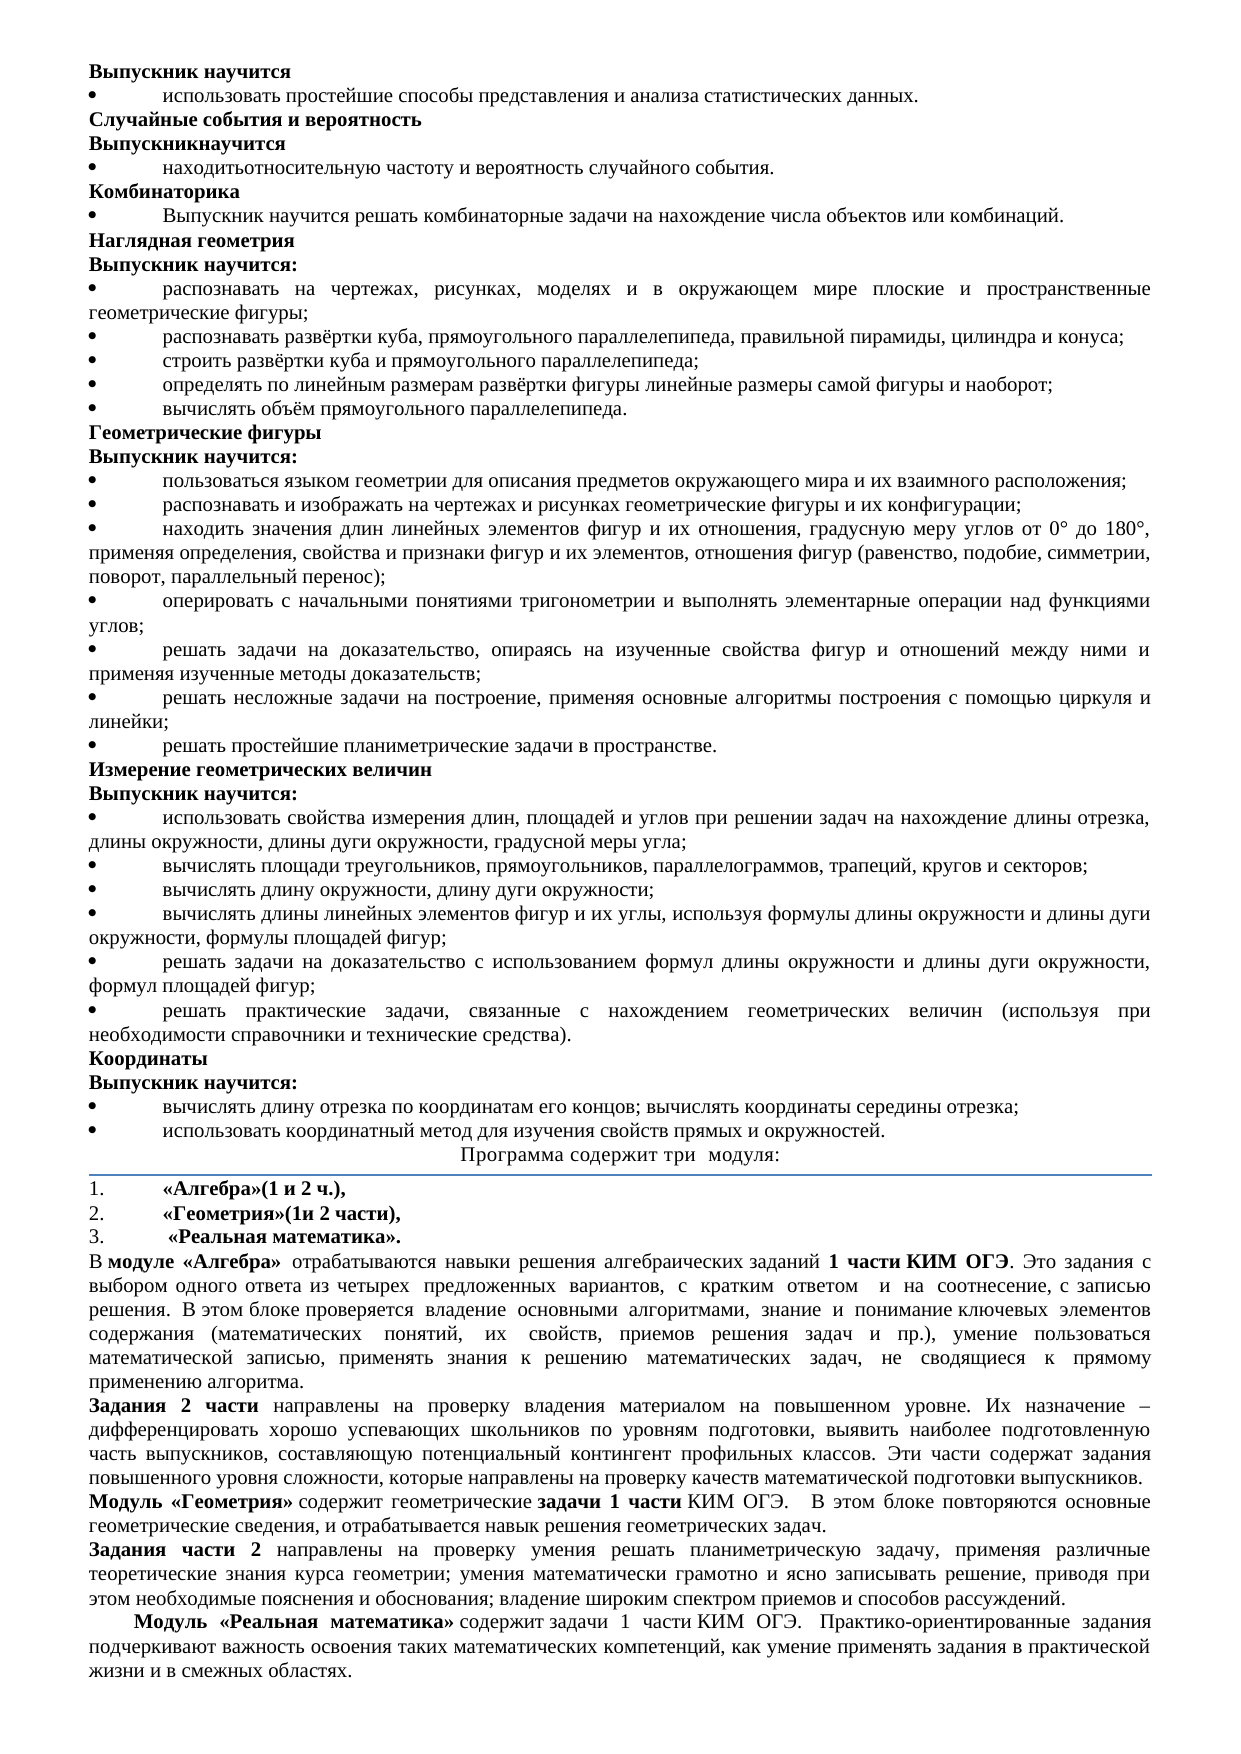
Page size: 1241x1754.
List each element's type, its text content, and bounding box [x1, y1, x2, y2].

text Выпускник научится: [89, 444, 1152, 468]
list вычислять площади треугольников, прямоугольников, параллелограммов, трапеций, кругов и секторов; [89, 853, 1152, 877]
title Программа содержит три модуля: [89, 1142, 1152, 1174]
list распознавать и изображать на чертежах и рисунках геометрические фигуры и их конфигурации; [89, 492, 1152, 516]
list вычислять объём прямоугольного параллелепипеда. [89, 396, 1152, 420]
text Задания части 2 направлены на проверку умения решать планиметрическую задачу, применяя различные теоретические знания курса геометрии; умения математически грамотно и ясно записывать решение, приводя при этом необходимые пояснения и обоснования; владение широким спектром приемов и способов рассуждений. [89, 1537, 1152, 1609]
list Выпускник научится решать комбинаторные задачи на нахождение числа объектов или комбинаций. [89, 203, 1152, 227]
list решать задачи на доказательство, опираясь на изученные свойства фигур и отношений между ними и применяя изученные методы доказательств; [89, 637, 1152, 685]
list решать задачи на доказательство с использованием формул длины окружности и длины дуги окружности, формул площадей фигур; [89, 949, 1152, 997]
text Наглядная геометрия [89, 227, 1152, 252]
text Модуль «Геометрия» содержит геометрические задачи 1 части КИМ ОГЭ. В этом блоке повторяются основные геометрические сведения, и отрабатывается навык решения геометрических задач. [89, 1489, 1152, 1537]
list находить значения длин линейных элементов фигур и их отношения, градусную меру углов от 0° до 180°, применяя определения, свойства и признаки фигур и их элементов, отношения фигур (равенство, подобие, симметрии, поворот, параллельный перенос); [89, 516, 1152, 588]
list распознавать на чертежах, рисунках, моделях и в окружающем мире плоские и пространственные геометрические фигуры; [89, 276, 1152, 324]
text Измерение геометрических величин [89, 757, 1152, 781]
list распознавать развёртки куба, прямоугольного параллелепипеда, правильной пирамиды, цилиндра и конуса; [89, 324, 1152, 348]
list использовать координатный метод для изучения свойств прямых и окружностей. [89, 1118, 1152, 1142]
list использовать свойства измерения длин, площадей и углов при решении задач на нахождение длины отрезка, длины окружности, длины дуги окружности, градусной меры угла; [89, 805, 1152, 853]
text Выпускник научится: [89, 781, 1152, 805]
list вычислять длину окружности, длину дуги окружности; [89, 877, 1152, 901]
text Выпускник научится: [89, 252, 1152, 276]
list пользоваться языком геометрии для описания предметов окружающего мира и их взаимного расположения; [89, 468, 1152, 492]
list «Алгебра»(1 и 2 ч.), [89, 1176, 1152, 1200]
text Задания 2 части направлены на проверку владения материалом на повышенном уровне. Их назначение – дифференцировать хорошо успевающих школьников по уровням подготовки, выявить наиболее подготовленную часть выпускников, составляющую потенциальный контингент профильных классов. Эти части содержат задания повышенного уровня сложности, которые направлены на проверку качеств математической подготовки выпускников. [89, 1393, 1152, 1489]
list находитьотносительную частоту и вероятность случайного события. [89, 155, 1152, 179]
list решать несложные задачи на построение, применяя основные алгоритмы построения с помощью циркуля и линейки; [89, 685, 1152, 733]
list определять по линейным размерам развёртки фигуры линейные размеры самой фигуры и наоборот; [89, 372, 1152, 396]
text Геометрические фигуры [89, 420, 1152, 444]
text Выпускник научится: [89, 1070, 1152, 1094]
text Выпускник научится [89, 59, 1152, 83]
text Модуль «Реальная математика» содержит задачи 1 части КИМ ОГЭ. Практико-ориентированные задания подчеркивают важность освоения таких математических компетенций, как умение применять задания в практической жизни и в смежных областях. [89, 1609, 1152, 1682]
list оперировать с начальными понятиями тригонометрии и выполнять элементарные операции над функциями углов; [89, 588, 1152, 637]
list решать простейшие планиметрические задачи в пространстве. [89, 733, 1152, 757]
list вычислять длины линейных элементов фигур и их углы, используя формулы длины окружности и длины дуги окружности, формулы площадей фигур; [89, 901, 1152, 949]
text Комбинаторика [89, 179, 1152, 203]
list использовать простейшие способы представления и анализа статистических данных. [89, 83, 1152, 107]
list вычислять длину отрезка по координатам его концов; вычислять координаты середины отрезка; [89, 1094, 1152, 1118]
list «Геометрия»(1и 2 части), [89, 1200, 1152, 1224]
list строить развёртки куба и прямоугольного параллелепипеда; [89, 348, 1152, 372]
list «Реальная математика». [89, 1224, 1152, 1248]
text Координаты [89, 1046, 1152, 1070]
text Случайные события и вероятность [89, 107, 1152, 131]
list решать практические задачи, связанные с нахождением геометрических величин (используя при необходимости справочники и технические средства). [89, 997, 1152, 1046]
text Выпускникнаучится [89, 131, 1152, 155]
text В модуле «Алгебра» отрабатываются навыки решения алгебраических заданий 1 части КИМ ОГЭ. Это задания с выбором одного ответа из четырех предложенных вариантов, с кратким ответом и на соотнесение, с записью решения. В этом блоке проверяется владение основными алгоритмами, знание и понимание ключевых элементов содержания (математических понятий, их свойств, приемов решения задач и пр.), умение пользоваться математической записью, применять знания к решению математических задач, не сводящиеся к прямому применению алгоритма. [89, 1248, 1152, 1393]
